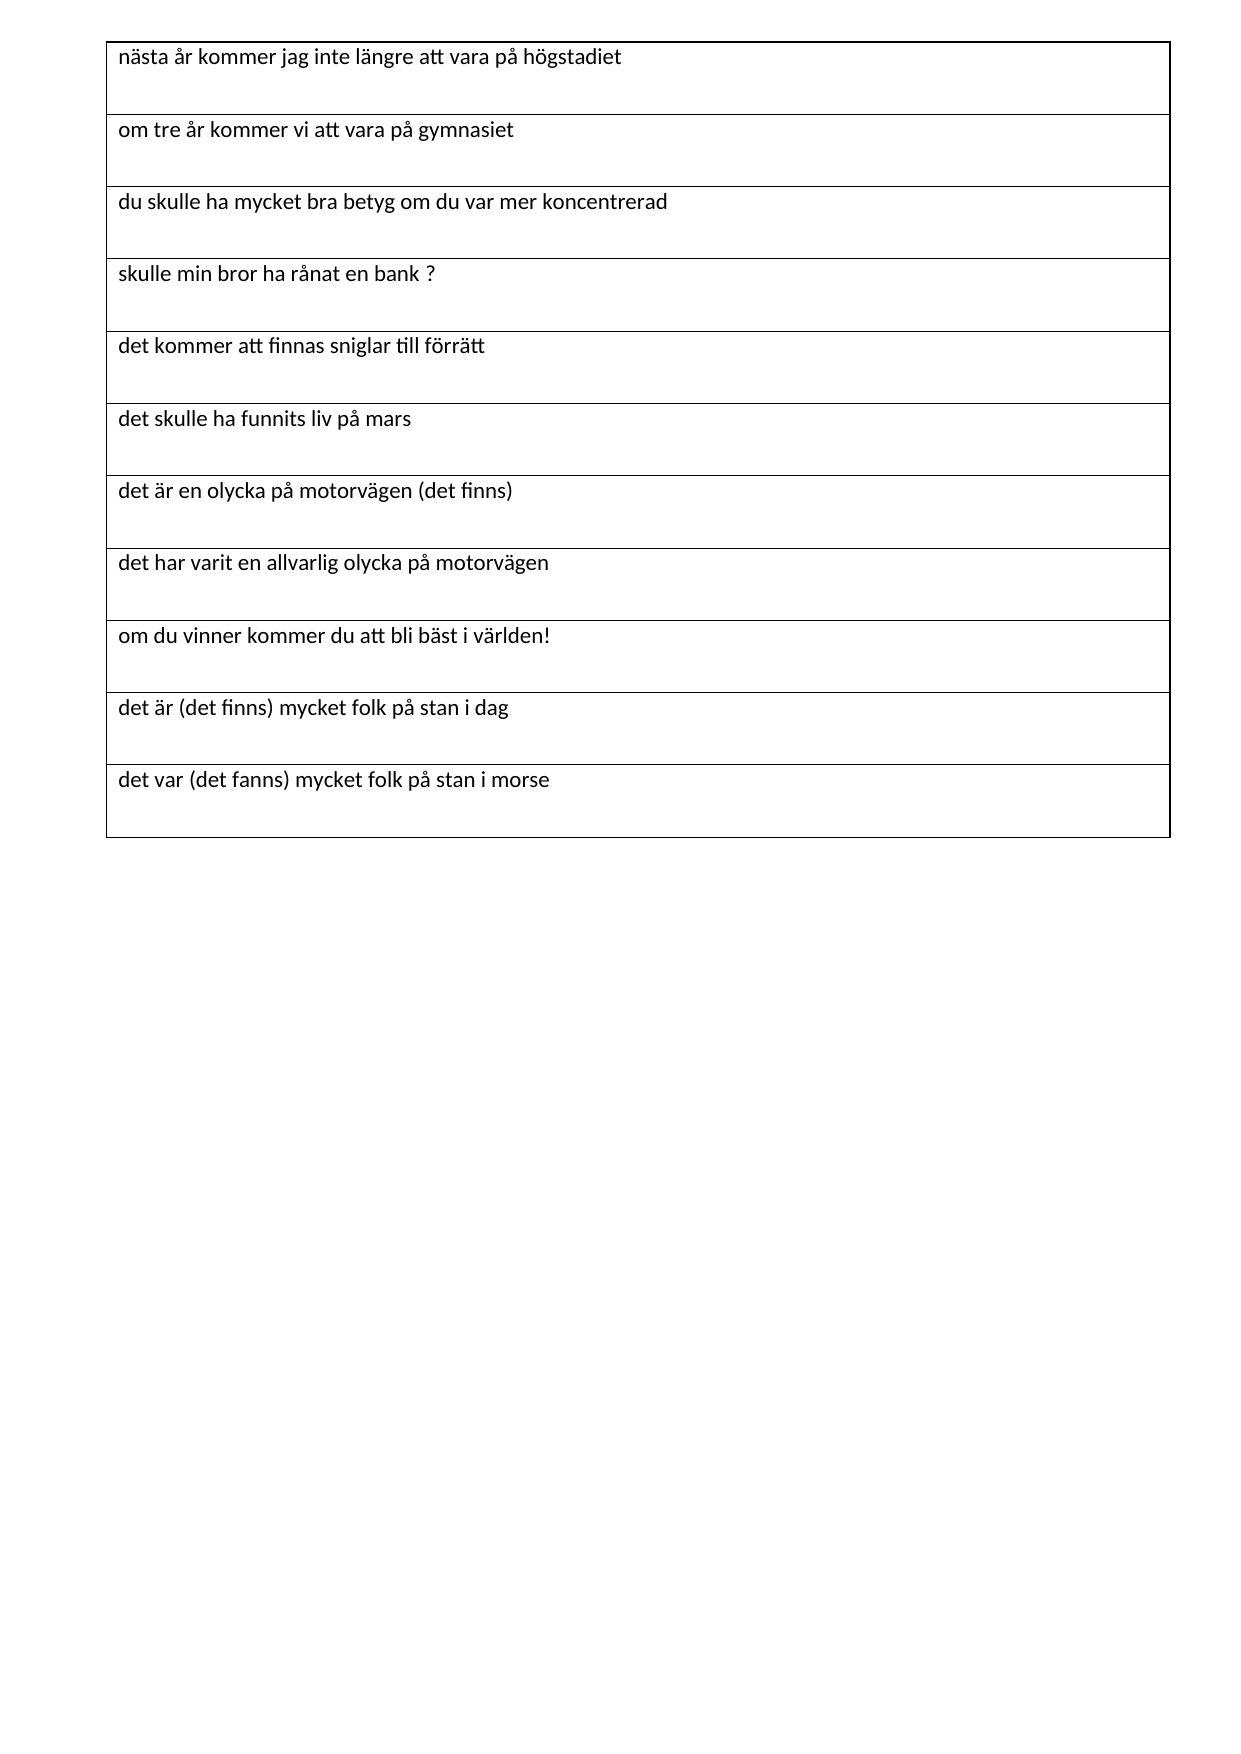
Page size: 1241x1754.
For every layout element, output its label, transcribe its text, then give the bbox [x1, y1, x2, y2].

table_cell [960, 332, 1169, 403]
table_cell [960, 476, 1169, 547]
table_cell [960, 404, 1169, 475]
table_cell det kommer att finnas sniglar till förrätt [107, 332, 960, 403]
table_cell nästa år kommer jag inte längre att vara på högstadiet [107, 43, 960, 114]
table_cell skulle min bror ha rånat en bank ? [107, 259, 960, 331]
table_cell om tre år kommer vi att vara på gymnasiet [107, 115, 960, 186]
table_cell [960, 693, 1169, 764]
table_cell [960, 765, 1169, 837]
table_cell du skulle ha mycket bra betyg om du var mer koncentrerad [107, 187, 960, 258]
table_cell [960, 259, 1169, 331]
table_cell det var (det fanns) mycket folk på stan i morse [107, 765, 960, 837]
table_cell [960, 115, 1169, 186]
table_cell [960, 549, 1169, 620]
table_cell det skulle ha funnits liv på mars [107, 404, 960, 475]
table_cell [960, 187, 1169, 258]
table_cell det har varit en allvarlig olycka på motorvägen [107, 549, 960, 620]
table_cell det är (det finns) mycket folk på stan i dag [107, 693, 960, 764]
table_cell om du vinner kommer du att bli bäst i världen! [107, 621, 960, 692]
table_cell det är en olycka på motorvägen (det finns) [107, 476, 960, 547]
table_cell [960, 621, 1169, 692]
table_cell [960, 43, 1169, 114]
